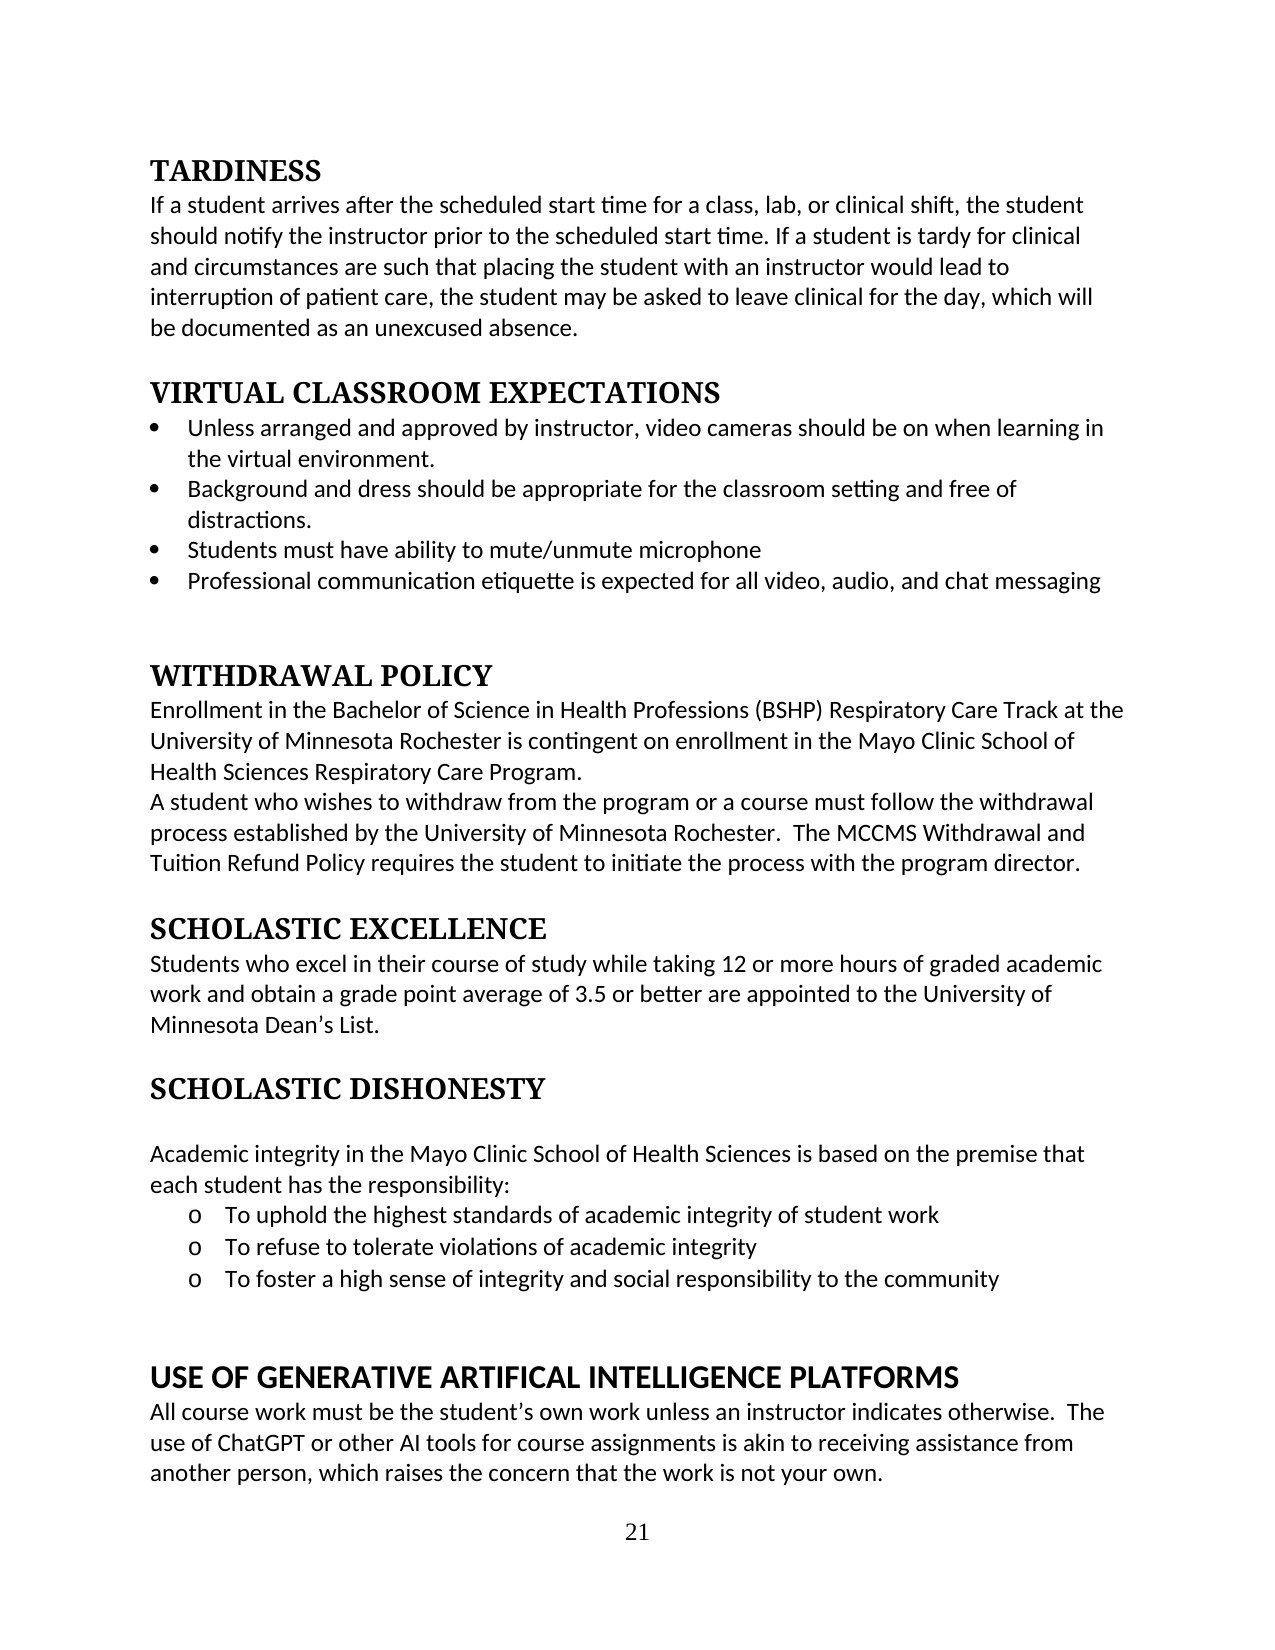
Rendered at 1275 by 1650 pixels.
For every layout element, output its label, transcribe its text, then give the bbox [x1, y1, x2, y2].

text If a student arrives after the scheduled start time for a class, lab, or clinical shift, the student should notify the instructor prior to the scheduled start time. If a student is tardy for clinical and circumstances are such that placing the student with an instructor would lead to interruption of patient care, the student may be asked to leave clinical for the day, which will be documented as an unexcused absence. [150, 190, 1125, 342]
list Unless arranged and approved by instructor, video cameras should be on when learning in the virtual environment. [150, 412, 1125, 473]
text A student who wishes to withdraw from the program or a course must follow the withdrawal process established by the University of Minnesota Rochester. The MCCMS Withdrawal and Tuition Refund Policy requires the student to initiate the process with the program director. [150, 786, 1125, 878]
subtitle TARDINESS [150, 150, 1125, 190]
text All course work must be the student’s own work unless an instructor indicates otherwise. The use of ChatGPT or other AI tools for course assignments is akin to receiving assistance from another person, which raises the concern that the work is not your own. [150, 1397, 1125, 1488]
list To refuse to tolerate violations of academic integrity [187, 1231, 1125, 1263]
subtitle SCHOLASTIC EXCELLENCE [150, 908, 1125, 948]
subtitle Scholastic Dishonesty [150, 1068, 1125, 1108]
list To foster a high sense of integrity and social responsibility to the community [187, 1263, 1125, 1295]
text USE OF GENERATIVE ARTIFICAL INTELLIGENCE PLATFORMS [150, 1356, 1125, 1397]
list Background and dress should be appropriate for the classroom setting and free of distractions. [150, 473, 1125, 534]
list Professional communication etiquette is expected for all video, audio, and chat messaging [150, 565, 1125, 596]
list To uphold the highest standards of academic integrity of student work [187, 1199, 1125, 1231]
text Academic integrity in the Mayo Clinic School of Health Sciences is based on the premise that each student has the responsibility: [150, 1138, 1125, 1199]
text Enrollment in the Bachelor of Science in Health Professions (BSHP) Respiratory Care Track at the University of Minnesota Rochester is contingent on enrollment in the Mayo Clinic School of Health Sciences Respiratory Care Program. [150, 694, 1125, 786]
subtitle VIRTUAL CLASSROOM EXPECTATIONS [150, 373, 1125, 412]
list Students must have ability to mute/unmute microphone [150, 534, 1125, 565]
subtitle WITHDRAWAL POLICY [150, 655, 1125, 694]
text Students who excel in their course of study while taking 12 or more hours of graded academic work and obtain a grade point average of 3.5 or better are appointed to the University of Minnesota Dean’s List. [150, 948, 1125, 1039]
